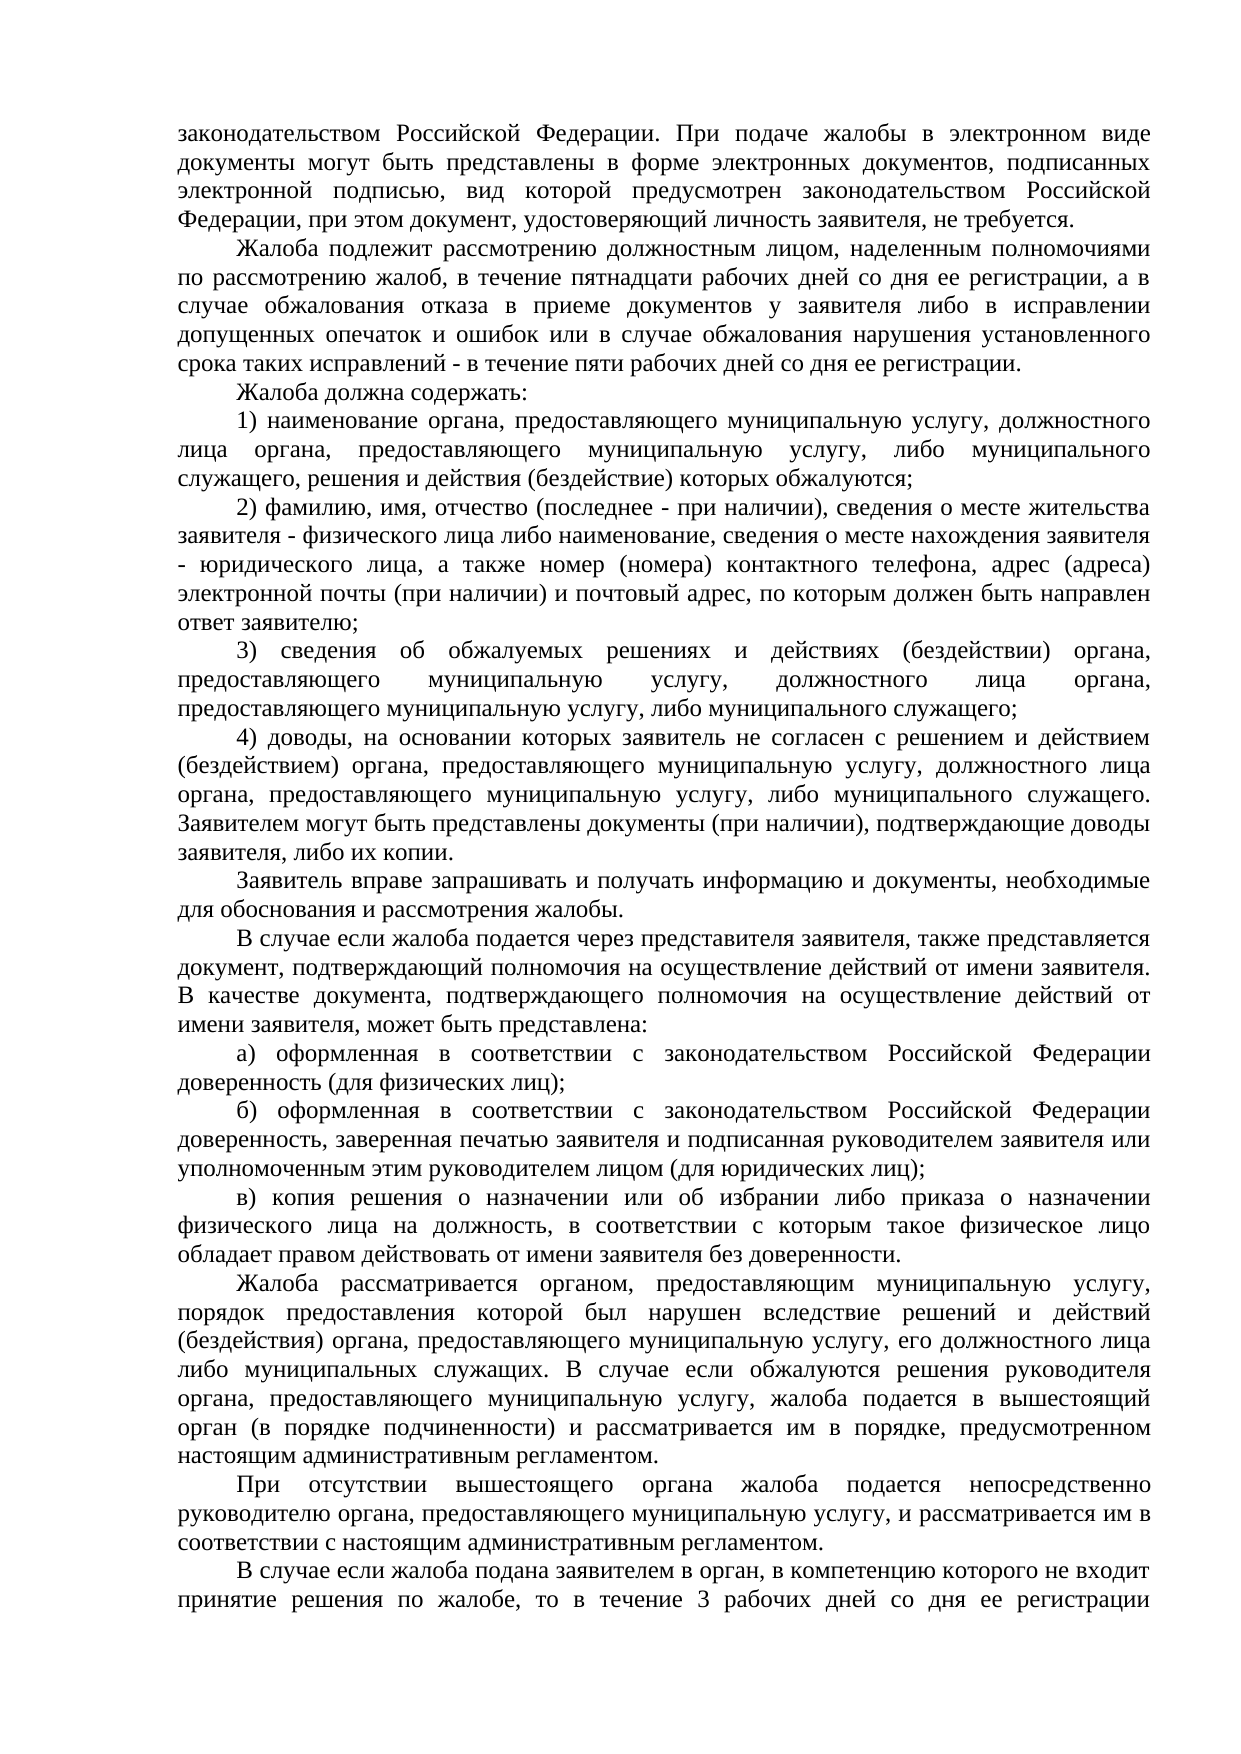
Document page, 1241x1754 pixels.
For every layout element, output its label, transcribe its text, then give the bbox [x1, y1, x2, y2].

text 3) сведения об обжалуемых решениях и действиях (бездействии) органа, предоставляющего муниципальную услугу, должностного лица органа, предоставляющего муниципальную услугу, либо муниципального служащего; [177, 636, 1152, 722]
text Жалоба рассматривается органом, предоставляющим муниципальную услугу, порядок предоставления которой был нарушен вследствие решений и действий (бездействия) органа, предоставляющего муниципальную услугу, его должностного лица либо муниципальных служащих. В случае если обжалуются решения руководителя органа, предоставляющего муниципальную услугу, жалоба подается в вышестоящий орган (в порядке подчиненности) и рассматривается им в порядке, предусмотренном настоящим административным регламентом. [177, 1268, 1152, 1469]
text 1) наименование органа, предоставляющего муниципальную услугу, должностного лица органа, предоставляющего муниципальную услугу, либо муниципального служащего, решения и действия (бездействие) которых обжалуются; [177, 406, 1152, 492]
text При отсутствии вышестоящего органа жалоба подается непосредственно руководителю органа, предоставляющего муниципальную услугу, и рассматривается им в соответствии с настоящим административным регламентом. [177, 1469, 1152, 1556]
text а) оформленная в соответствии с законодательством Российской Федерации доверенность (для физических лиц); [177, 1038, 1152, 1096]
text Жалоба должна содержать: [177, 377, 1152, 406]
text 2) фамилию, имя, отчество (последнее - при наличии), сведения о месте жительства заявителя - физического лица либо наименование, сведения о месте нахождения заявителя - юридического лица, а также номер (номера) контактного телефона, адрес (адреса) электронной почты (при наличии) и почтовый адрес, по которым должен быть направлен ответ заявителю; [177, 492, 1152, 636]
text В случае если жалоба подается через представителя заявителя, также представляется документ, подтверждающий полномочия на осуществление действий от имени заявителя. В качестве документа, подтверждающего полномочия на осуществление действий от имени заявителя, может быть представлена: [177, 923, 1152, 1038]
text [177, 118, 1152, 233]
text в) копия решения о назначении или об избрании либо приказа о назначении физического лица на должность, в соответствии с которым такое физическое лицо обладает правом действовать от имени заявителя без доверенности. [177, 1182, 1152, 1268]
text Жалоба подлежит рассмотрению должностным лицом, наделенным полномочиями по рассмотрению жалоб, в течение пятнадцати рабочих дней со дня ее регистрации, а в случае обжалования отказа в приеме документов у заявителя либо в исправлении допущенных опечаток и ошибок или в случае обжалования нарушения установленного срока таких исправлений - в течение пяти рабочих дней со дня ее регистрации. [177, 233, 1152, 377]
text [177, 1556, 1152, 1613]
text 4) доводы, на основании которых заявитель не согласен с решением и действием (бездействием) органа, предоставляющего муниципальную услугу, должностного лица органа, предоставляющего муниципальную услугу, либо муниципального служащего. Заявителем могут быть представлены документы (при наличии), подтверждающие доводы заявителя, либо их копии. [177, 722, 1152, 866]
text б) оформленная в соответствии с законодательством Российской Федерации доверенность, заверенная печатью заявителя и подписанная руководителем заявителя или уполномоченным этим руководителем лицом (для юридических лиц); [177, 1096, 1152, 1182]
text Заявитель вправе запрашивать и получать информацию и документы, необходимые для обоснования и рассмотрения жалобы. [177, 866, 1152, 923]
